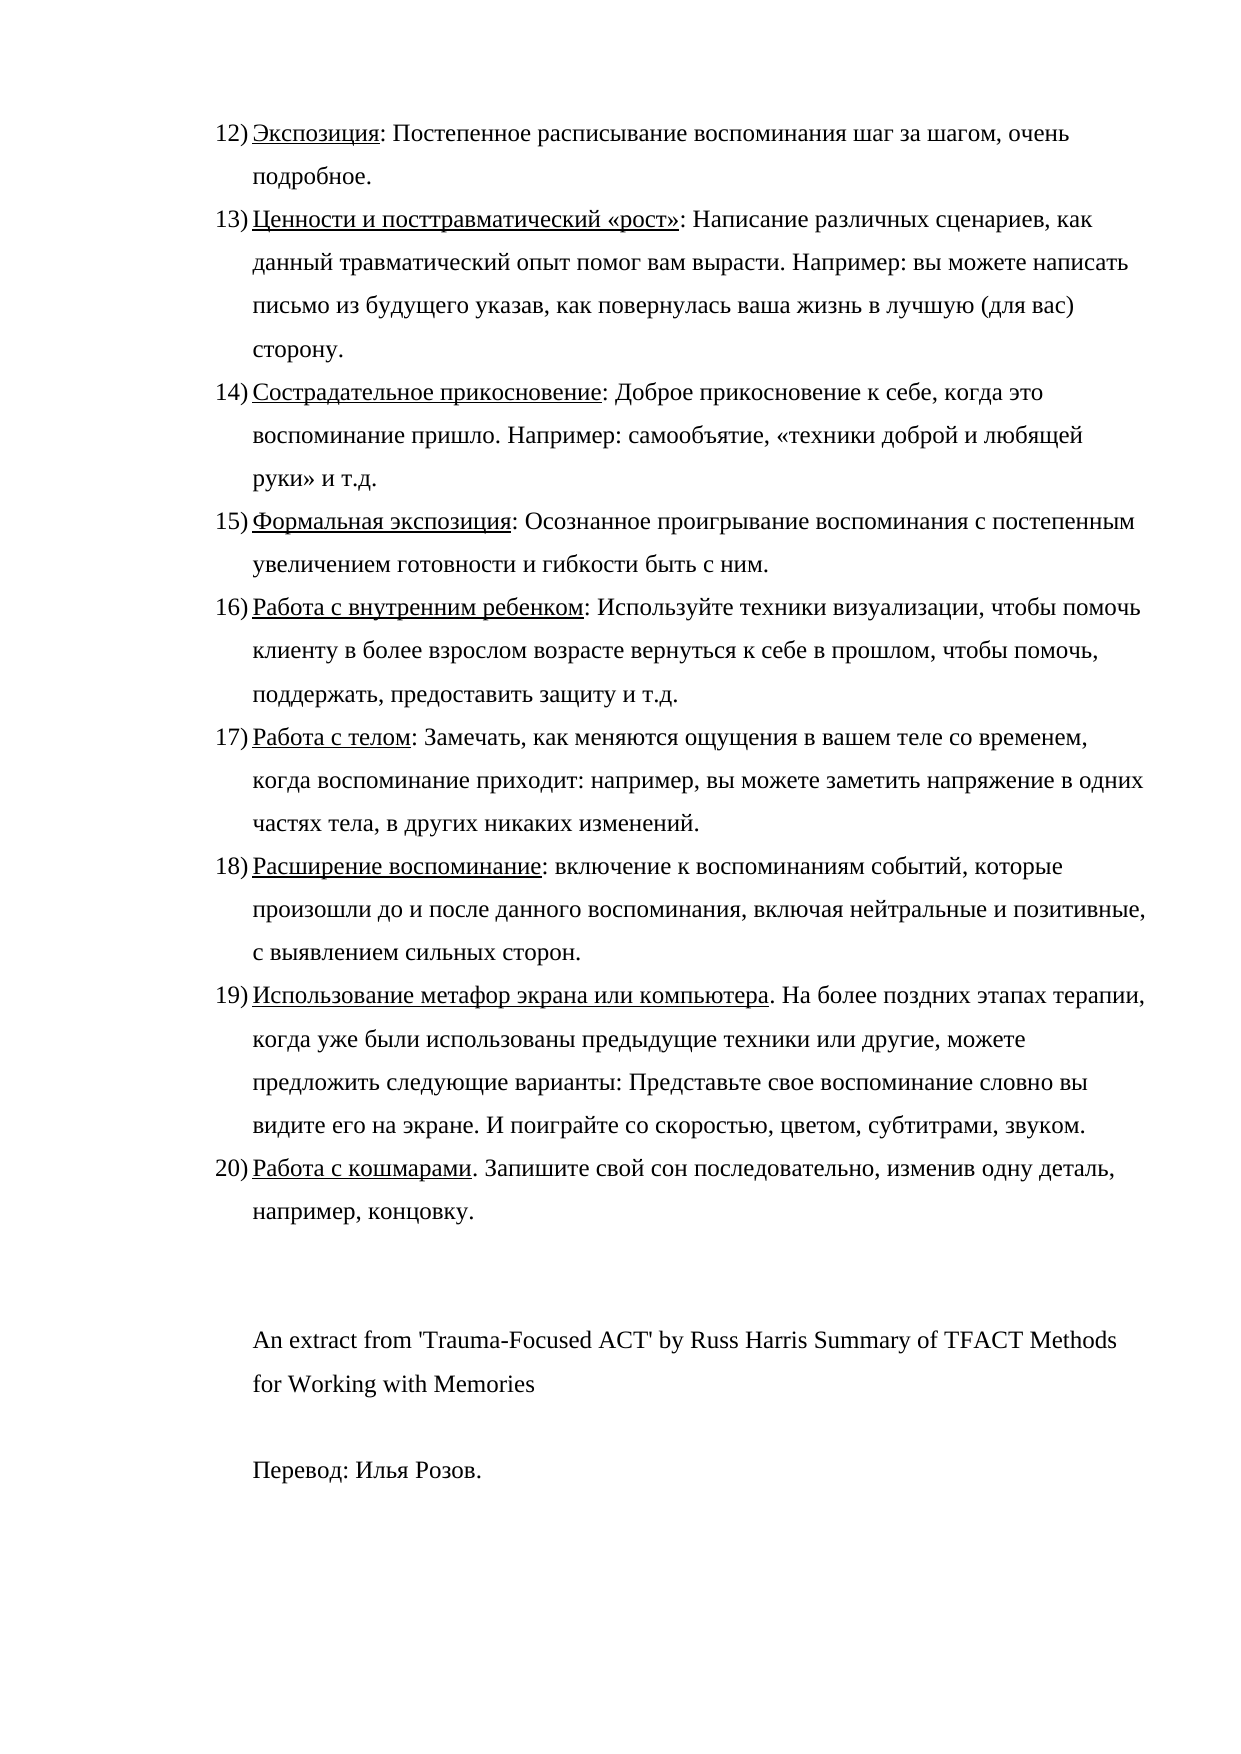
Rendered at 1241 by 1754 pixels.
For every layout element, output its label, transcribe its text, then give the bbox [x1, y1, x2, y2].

list An extract from 'Trauma-Focused ACT' by Russ Harris Summary of TFACT Methods for Working with Memories [252, 1326, 1152, 1397]
list Перевод: Илья Розов. [252, 1455, 1152, 1569]
list Экспозиция: Постепенное расписывание воспоминания шаг за шагом, очень подробное. [215, 118, 1152, 190]
list Расширение воспоминание: включение к воспоминаниям событий, которые произошли до и после данного воспоминания, включая нейтральные и позитивные, с выявлением сильных сторон. [215, 851, 1152, 966]
list Работа с внутренним ребенком: Используйте техники визуализации, чтобы помочь клиенту в более взрослом возрасте вернуться к себе в прошлом, чтобы помочь, поддержать, предоставить защиту и т.д. [215, 592, 1152, 707]
list Работа с телом: Замечать, как меняются ощущения в вашем теле со временем, когда воспоминание приходит: например, вы можете заметить напряжение в одних частях тела, в других никаких изменений. [215, 722, 1152, 837]
list Формальная экспозиция: Осознанное проигрывание воспоминания с постепенным увеличением готовности и гибкости быть с ним. [215, 506, 1152, 578]
list Ценности и посттравматический «рост»: Написание различных сценариев, как данный травматический опыт помог вам вырасти. Например: вы можете написать письмо из будущего указав, как повернулась ваша жизнь в лучшую (для вас) сторону. [215, 204, 1152, 362]
list Работа с кошмарами. Запишите свой сон последовательно, изменив одну деталь, например, концовку. [215, 1153, 1152, 1225]
list Использование метафор экрана или компьютера. На более поздних этапах терапии, когда уже были использованы предыдущие техники или другие, можете предложить следующие варианты: Представьте свое воспоминание словно вы видите его на экране. И поиграйте со скоростью, цветом, субтитрами, звуком. [215, 981, 1152, 1139]
list Сострадательное прикосновение: Доброе прикосновение к себе, когда это воспоминание пришло. Например: самообъятие, «техники доброй и любящей руки» и т.д. [215, 377, 1152, 492]
